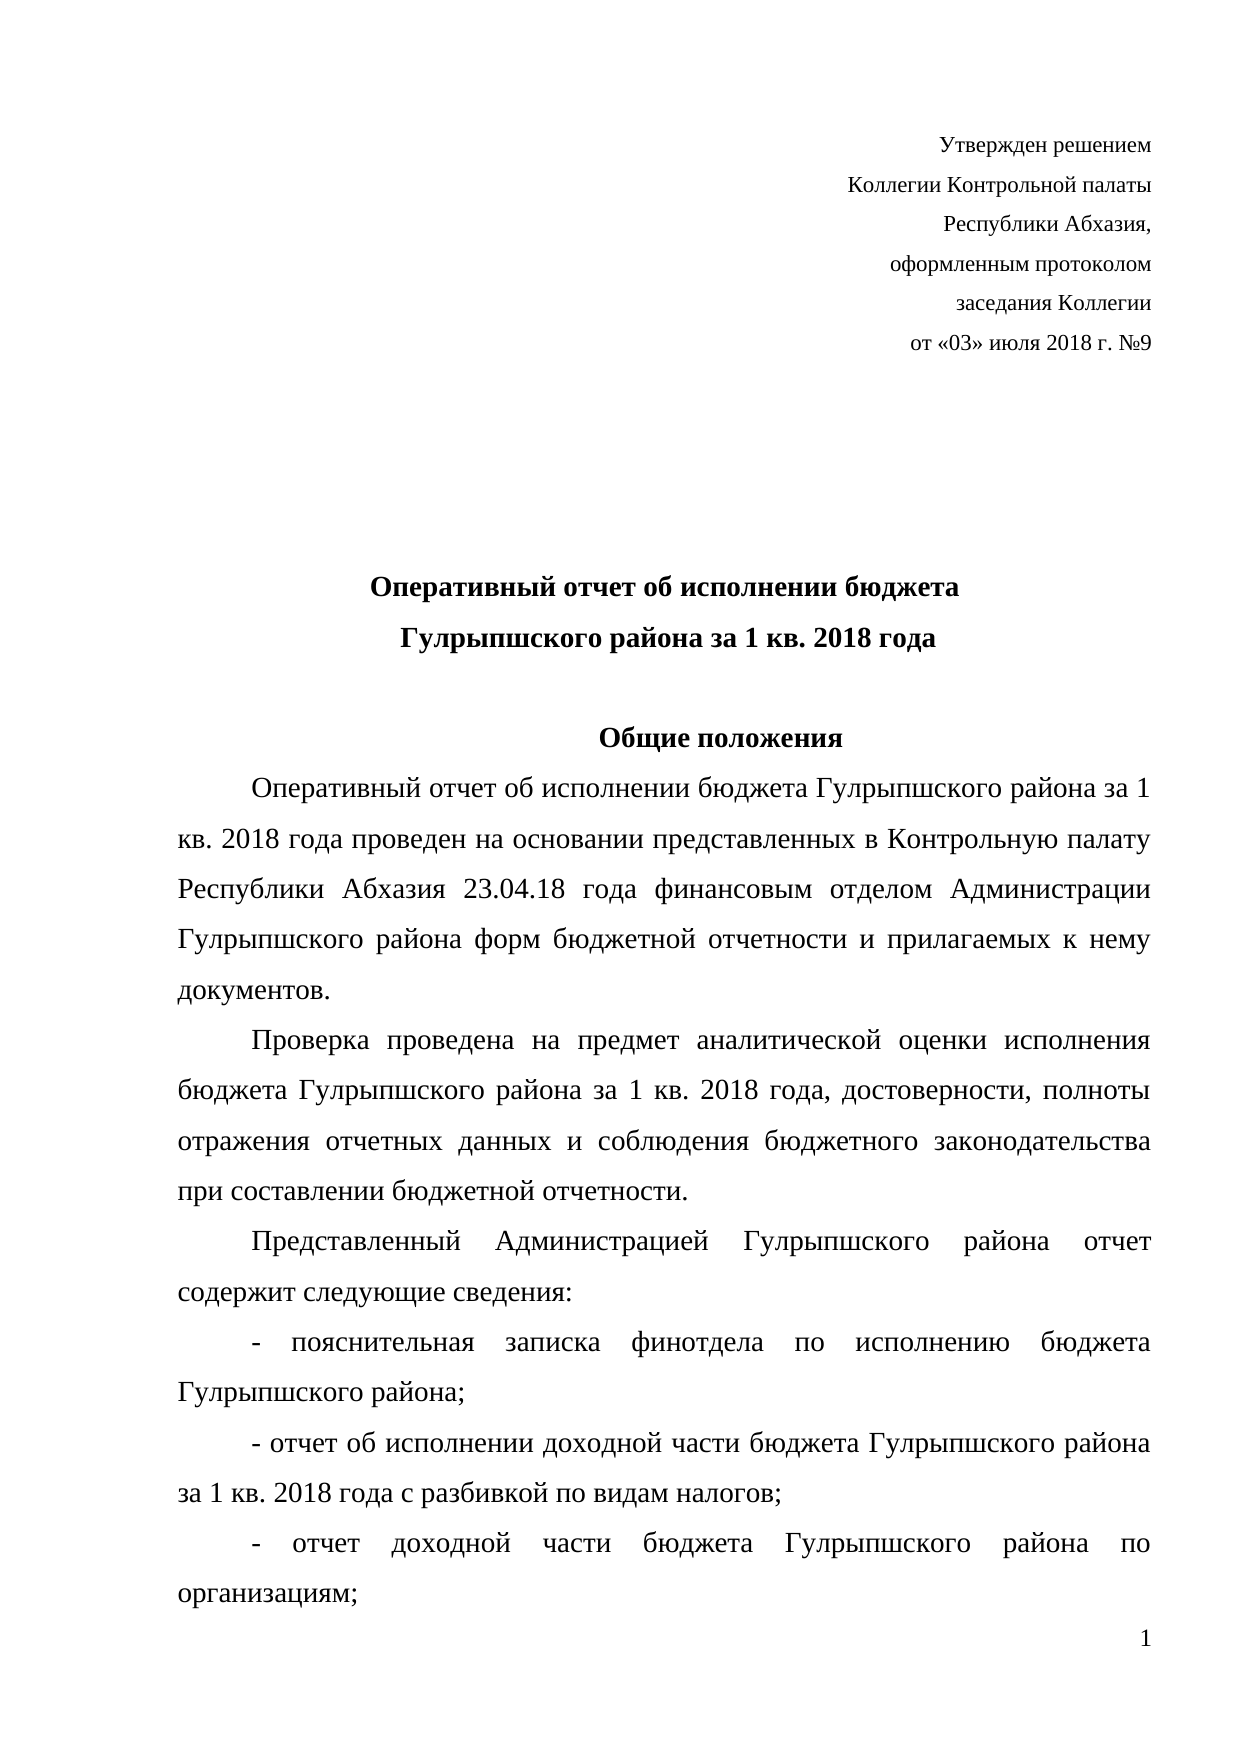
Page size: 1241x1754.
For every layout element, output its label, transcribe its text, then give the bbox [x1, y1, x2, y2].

text Гулрыпшского района за 1 кв. 2018 года [177, 620, 1152, 653]
text Оперативный отчет об исполнении бюджета [177, 569, 1152, 603]
text оформленным протоколом [177, 250, 1152, 276]
text - отчет об исполнении доходной части бюджета Гулрыпшского района за 1 кв. 2018 года с разбивкой по видам налогов; [177, 1425, 1152, 1508]
text Коллегии Контрольной палаты [177, 171, 1152, 197]
text - пояснительная записка финотдела по исполнению бюджета Гулрыпшского района; [177, 1324, 1152, 1408]
text Оперативный отчет об исполнении бюджета Гулрыпшского района за 1 кв. 2018 года проведен на основании представленных в Контрольную палату Республики Абхазия 23.04.18 года финансовым отделом Администрации Гулрыпшского района форм бюджетной отчетности и прилагаемых к нему документов. [177, 771, 1152, 1005]
text заседания Коллегии [177, 289, 1152, 316]
text - отчет доходной части бюджета Гулрыпшского района по организациям; [177, 1525, 1152, 1609]
text Утвержден решением [177, 131, 1152, 158]
text от «03» июля 2018 г. №9 [177, 329, 1152, 355]
list Общие положения [290, 720, 1152, 754]
text Республики Абхазия, [177, 210, 1152, 237]
text Проверка проведена на предмет аналитической оценки исполнения бюджета Гулрыпшского района за 1 кв. 2018 года, достоверности, полноты отражения отчетных данных и соблюдения бюджетного законодательства при составлении бюджетной отчетности. [177, 1022, 1152, 1207]
text Представленный Администрацией Гулрыпшского района отчет содержит следующие сведения: [177, 1223, 1152, 1307]
